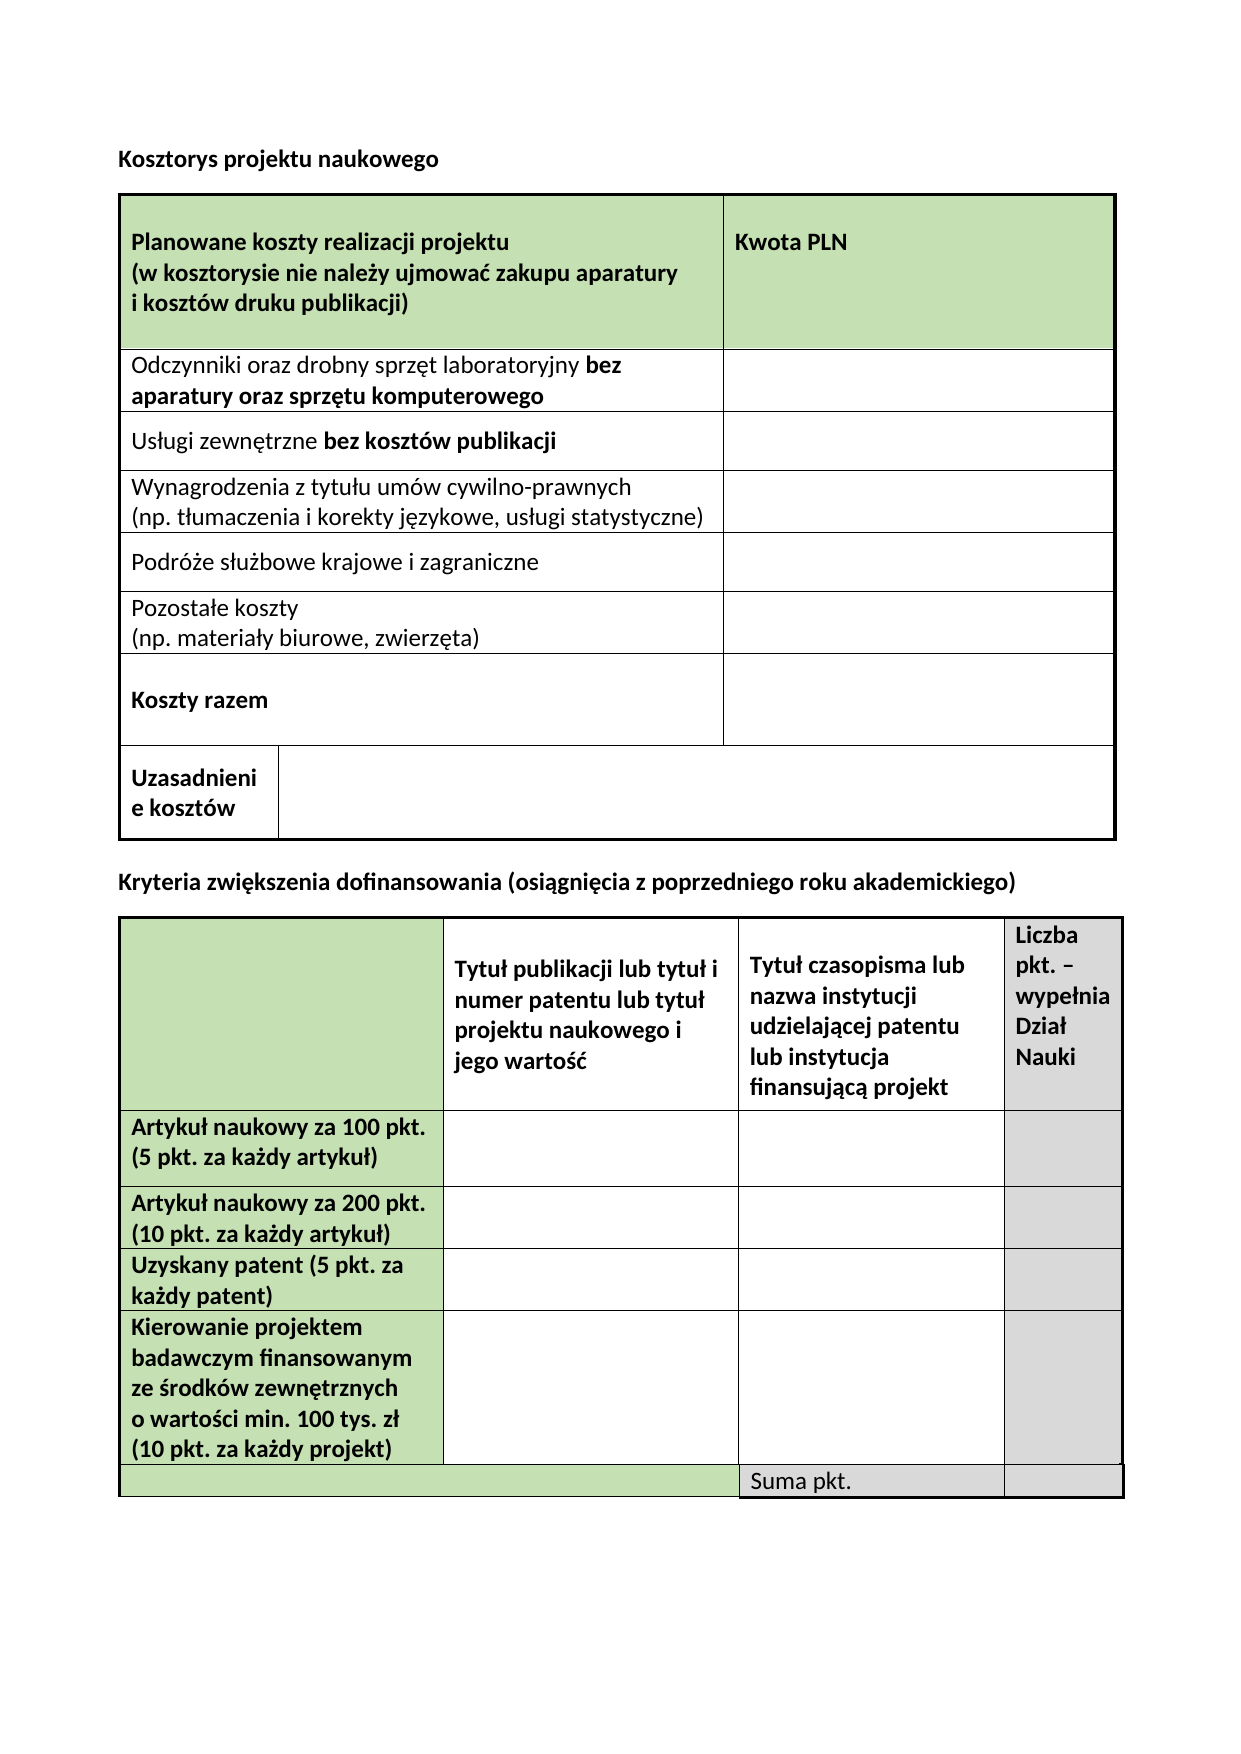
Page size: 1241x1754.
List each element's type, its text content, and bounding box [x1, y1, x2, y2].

table_cell [444, 1111, 738, 1186]
table_cell [121, 1465, 739, 1496]
table_cell [724, 412, 1113, 469]
table_cell [724, 533, 1113, 591]
table_cell Uzyskany patent (5 pkt. za każdy patent) [121, 1249, 443, 1310]
table_cell [739, 1187, 1004, 1248]
table_cell [724, 592, 1113, 653]
table_cell [1005, 1311, 1121, 1464]
table_cell Kierowanie projektem badawczym finansowanym ze środków zewnętrznych o wartości min. 100 tys. zł (10 pkt. za każdy projekt) [121, 1311, 443, 1464]
table_cell [444, 1249, 738, 1310]
table_cell [724, 471, 1113, 532]
table_cell Pozostałe koszty (np. materiały biurowe, zwierzęta) [121, 592, 723, 653]
table_cell [1005, 1249, 1121, 1310]
table_cell [739, 1111, 1004, 1186]
table_cell Uzasadnienie kosztów [121, 746, 278, 838]
table_cell Wynagrodzenia z tytułu umów cywilno-prawnych (np. tłumaczenia i korekty językowe, usługi statystyczne) [121, 471, 723, 532]
table_cell [739, 1249, 1004, 1310]
table_cell [739, 1311, 1004, 1464]
table_header [121, 919, 443, 1110]
table_cell [1005, 1187, 1121, 1248]
table_cell Usługi zewnętrzne bez kosztów publikacji [121, 412, 723, 469]
table_header Liczba pkt. – wypełnia Dział Nauki [1005, 919, 1121, 1110]
table_cell Artykuł naukowy za 200 pkt. (10 pkt. za każdy artykuł) [121, 1187, 443, 1248]
table_cell [444, 1311, 738, 1464]
table_header Planowane koszty realizacji projektu (w kosztorysie nie należy ujmować zakupu aparatury i kosztów druku publikacji) [121, 196, 723, 348]
table_cell Odczynniki oraz drobny sprzęt laboratoryjny bez aparatury oraz sprzętu komputerowego [121, 350, 723, 411]
table_cell Koszty razem [121, 654, 723, 745]
table_cell [279, 746, 1113, 838]
table_cell [1005, 1465, 1122, 1496]
table_header Tytuł czasopisma lub nazwa instytucji udzielającej patentu lub instytucja finansującą projekt [739, 919, 1004, 1110]
table_cell Podróże służbowe krajowe i zagraniczne [121, 533, 723, 591]
table_header Tytuł publikacji lub tytuł i numer patentu lub tytuł projektu naukowego i jego wartość [444, 919, 738, 1110]
table_cell [1005, 1111, 1121, 1186]
table_cell [724, 350, 1113, 411]
table_cell Suma pkt. [740, 1465, 1004, 1496]
table_cell Artykuł naukowy za 100 pkt. (5 pkt. za każdy artykuł) [121, 1111, 443, 1186]
table_cell [724, 654, 1113, 745]
table_header Kwota PLN [724, 196, 1113, 348]
subtitle Kosztorys projektu naukowego [118, 143, 1122, 174]
table_cell [444, 1187, 738, 1248]
subtitle Kryteria zwiększenia dofinansowania (osiągnięcia z poprzedniego roku akademickiego) [118, 866, 1122, 897]
